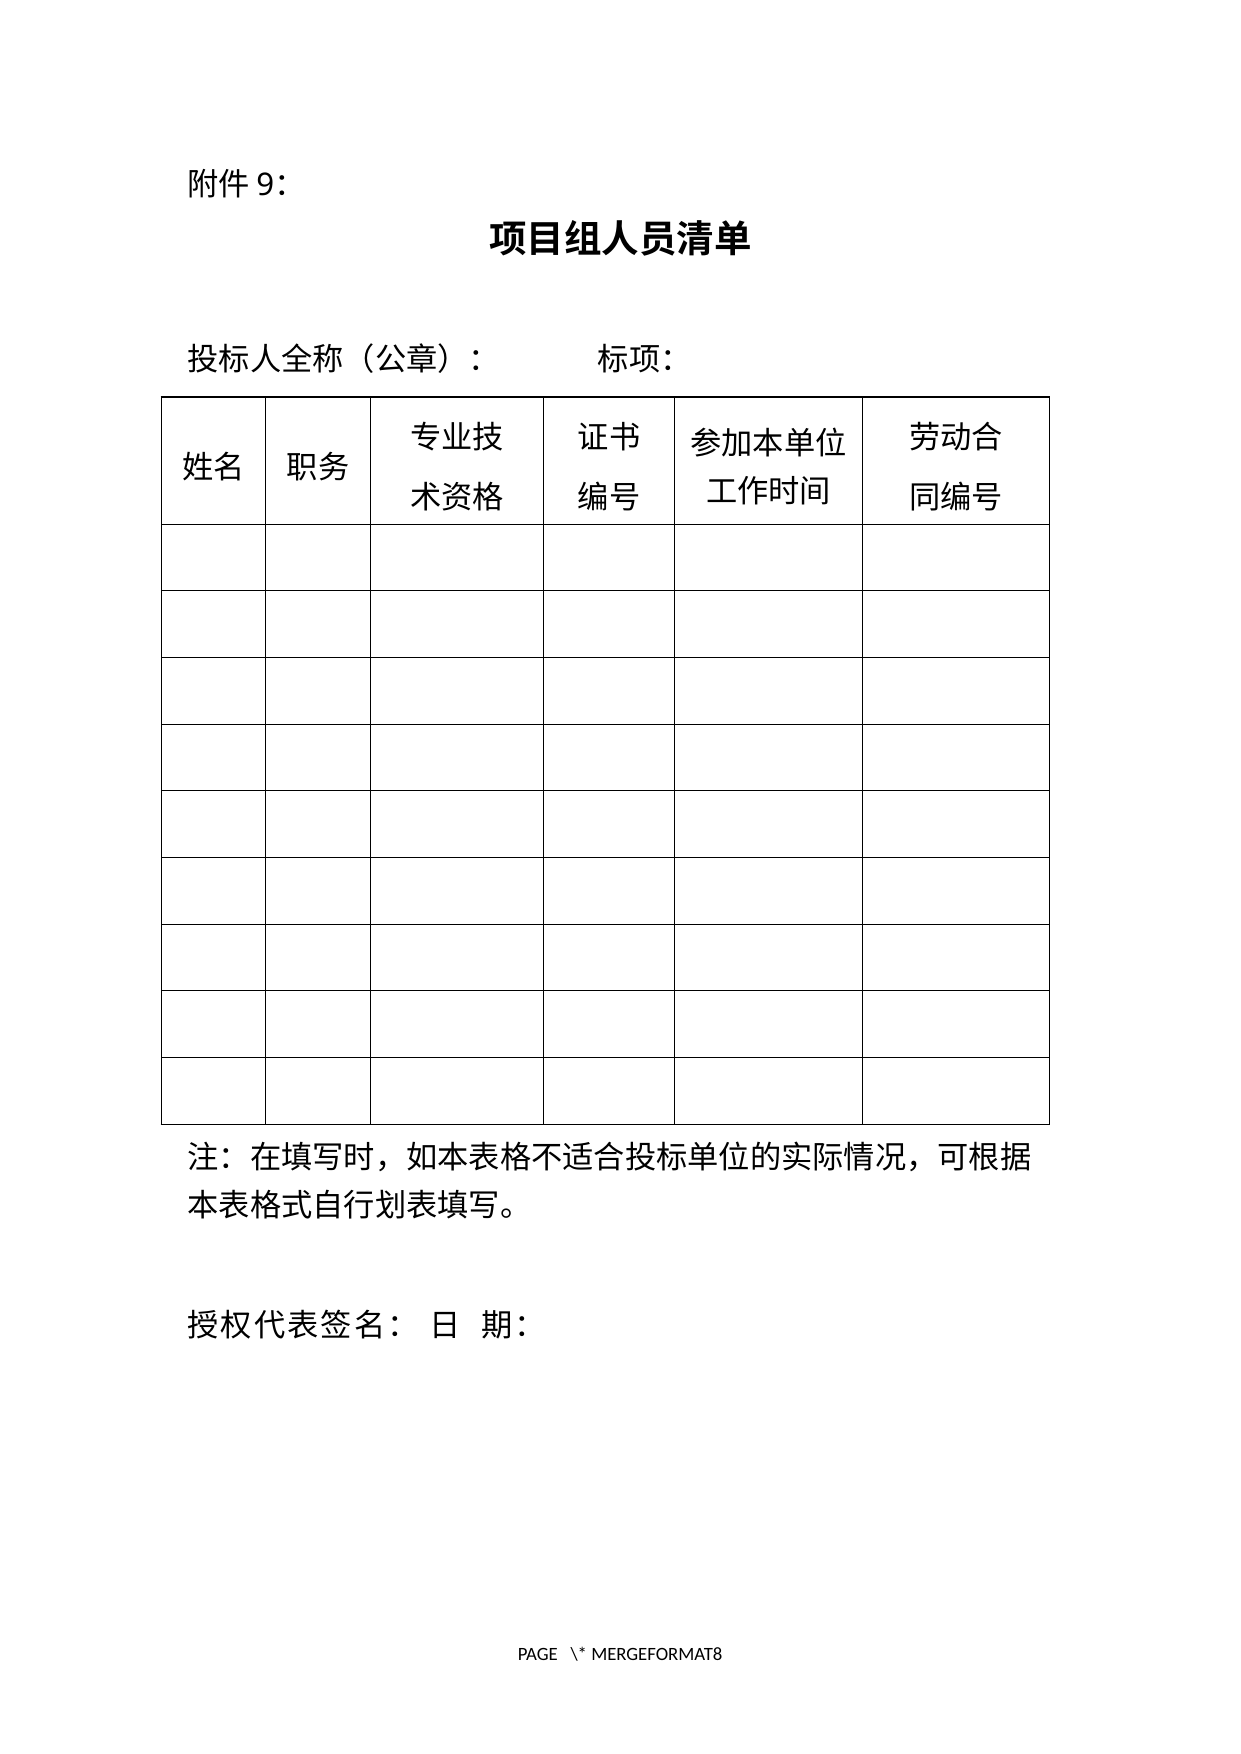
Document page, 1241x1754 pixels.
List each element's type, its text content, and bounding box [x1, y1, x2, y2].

table_cell [863, 925, 1049, 990]
table_cell [544, 1058, 674, 1123]
table_cell [863, 858, 1049, 923]
table_cell [863, 991, 1049, 1057]
table_cell [675, 791, 862, 857]
table_cell [162, 591, 265, 657]
table_cell [371, 925, 543, 990]
table_cell [544, 525, 674, 590]
table_header 劳动合 同编号 [863, 398, 1049, 523]
table_header 证书 编号 [544, 398, 674, 523]
table_cell [544, 791, 674, 857]
table_cell [675, 991, 862, 1057]
table_cell [162, 525, 265, 590]
table_cell [371, 725, 543, 790]
table_cell [863, 791, 1049, 857]
table_cell [863, 525, 1049, 590]
text 授权代表签名： 日 期： [187, 1298, 1053, 1346]
table_cell [675, 925, 862, 990]
table_cell [371, 658, 543, 723]
text 注：在填写时，如本表格不适合投标单位的实际情况，可根据本表格式自行划表填写。 [187, 1130, 1053, 1226]
table_cell [863, 725, 1049, 790]
text 附件9： [187, 159, 1053, 204]
text 投标人全称（公章）： 标项： [187, 334, 1053, 380]
table_cell [162, 925, 265, 990]
table_cell [863, 658, 1049, 723]
table_cell [544, 925, 674, 990]
table_cell [675, 525, 862, 590]
table_cell [266, 725, 370, 790]
table_cell [675, 591, 862, 657]
table_cell [266, 658, 370, 723]
table_cell [266, 791, 370, 857]
table_cell [675, 658, 862, 723]
table_cell [266, 591, 370, 657]
table_cell [544, 725, 674, 790]
table_header 专业技 术资格 [371, 398, 543, 523]
table_cell [266, 991, 370, 1057]
table_cell [371, 591, 543, 657]
table_cell [371, 1058, 543, 1123]
table_cell [162, 1058, 265, 1123]
table_cell [544, 658, 674, 723]
table_cell [162, 725, 265, 790]
table_header 职务 [266, 398, 370, 523]
table_cell [371, 991, 543, 1057]
table_cell [371, 858, 543, 923]
table_cell [371, 791, 543, 857]
table_cell [266, 1058, 370, 1123]
table_cell [162, 658, 265, 723]
table_cell [371, 525, 543, 590]
table_cell [162, 858, 265, 923]
table_cell [863, 1058, 1049, 1123]
table_cell [266, 858, 370, 923]
table_header 参加本单位工作时间 [675, 398, 862, 523]
table_cell [675, 858, 862, 923]
table_cell [863, 591, 1049, 657]
table_cell [162, 991, 265, 1057]
text 项目组人员清单 [187, 209, 1053, 264]
table_cell [266, 925, 370, 990]
table_header 姓名 [162, 398, 265, 523]
table_cell [544, 591, 674, 657]
table_cell [544, 858, 674, 923]
table_cell [162, 791, 265, 857]
table_cell [266, 525, 370, 590]
table_cell [675, 725, 862, 790]
table_cell [675, 1058, 862, 1123]
table_cell [544, 991, 674, 1057]
